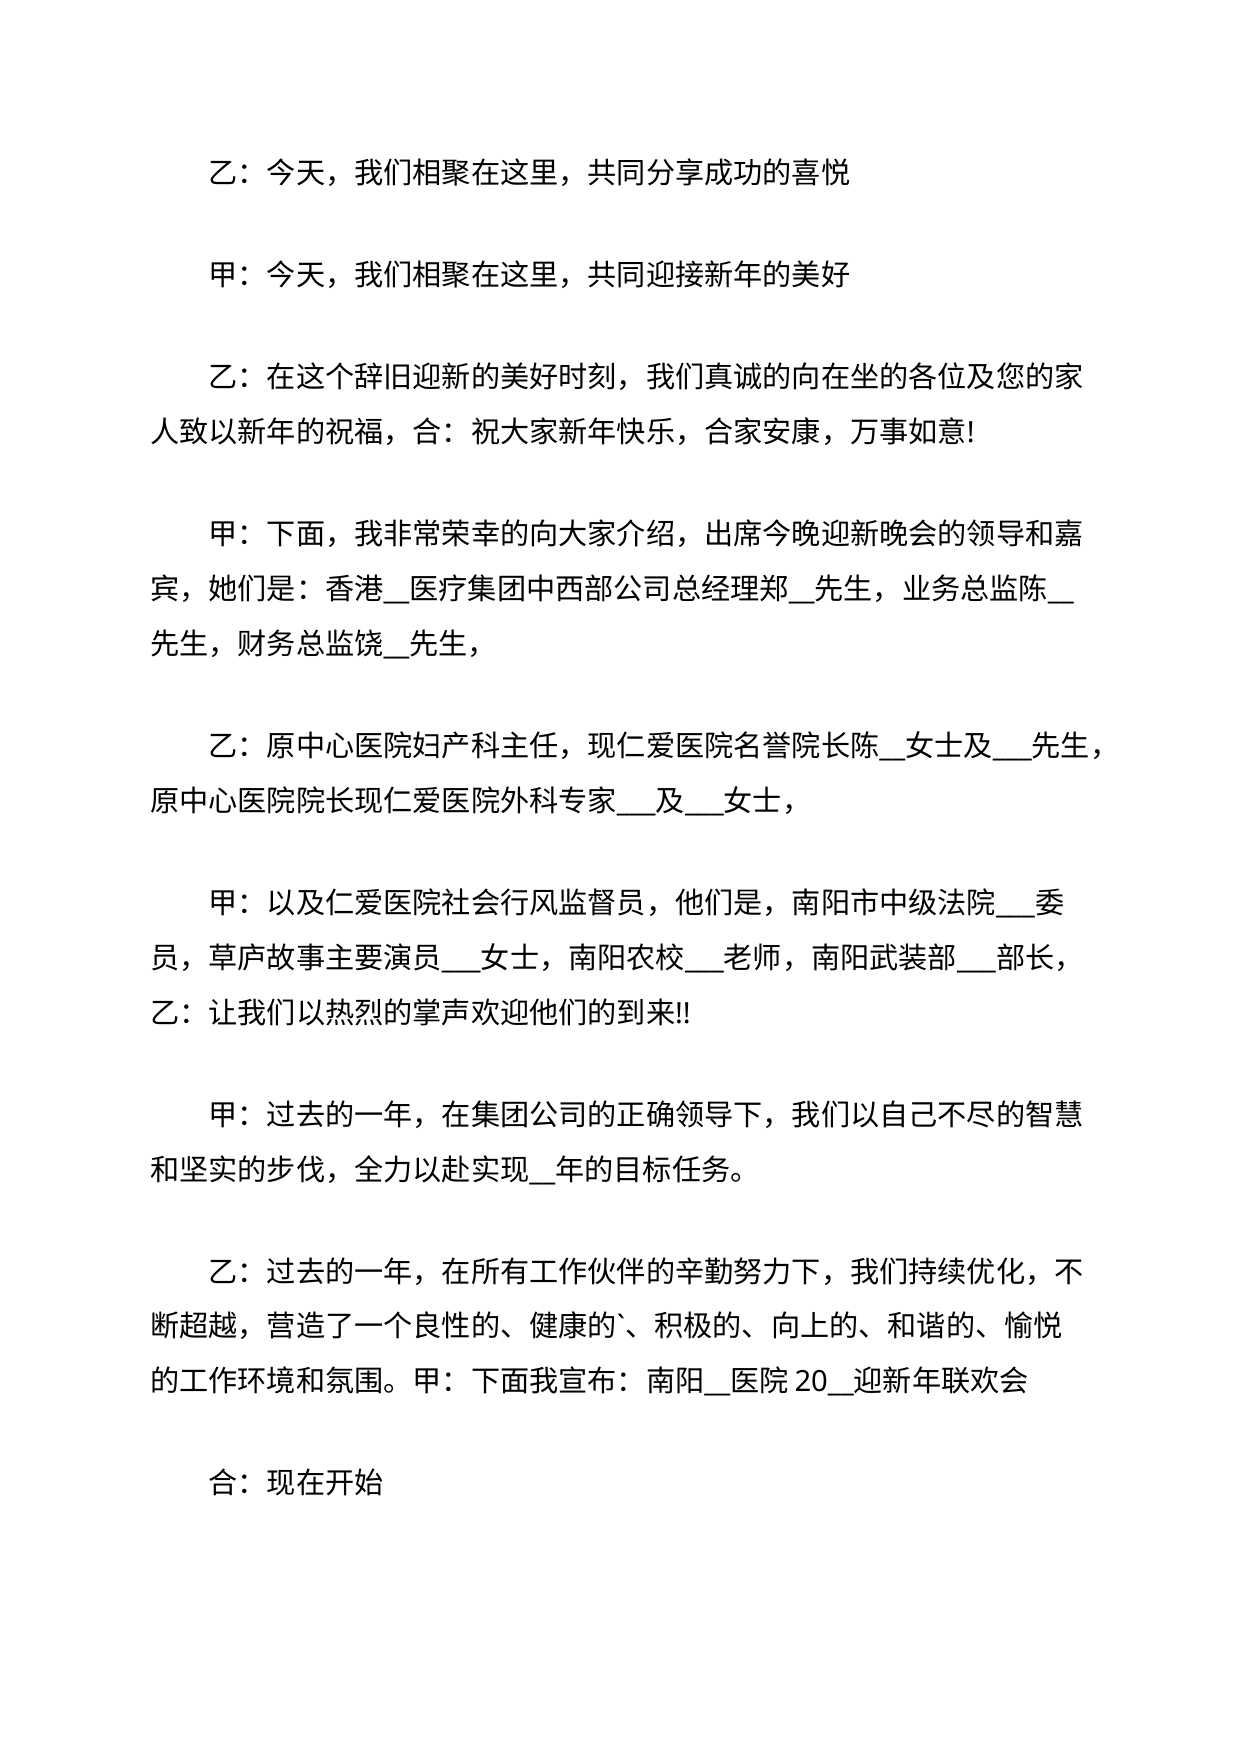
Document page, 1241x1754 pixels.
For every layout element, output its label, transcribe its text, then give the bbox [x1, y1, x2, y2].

text 甲：以及仁爱医院社会行风监督员，他们是，南阳市中级法院___委员，草庐故事主要演员___女士，南阳农校___老师，南阳武装部___部长，乙：让我们以热烈的掌声欢迎他们的到来!! [150, 879, 1090, 1032]
text 乙：在这个辞旧迎新的美好时刻，我们真诚的向在坐的各位及您的家人致以新年的祝福，合：祝大家新年快乐，合家安康，万事如意! [150, 353, 1090, 451]
text 合：现在开始 [150, 1460, 1090, 1502]
text 甲：今天，我们相聚在这里，共同迎接新年的美好 [150, 252, 1090, 294]
text 甲：过去的一年，在集团公司的正确领导下，我们以自己不尽的智慧和坚实的步伐，全力以赴实现__年的目标任务。 [150, 1091, 1090, 1188]
text 乙：原中心医院妇产科主任，现仁爱医院名誉院长陈__女士及___先生，原中心医院院长现仁爱医院外科专家___及___女士， [150, 722, 1090, 820]
text 甲：下面，我非常荣幸的向大家介绍，出席今晚迎新晚会的领导和嘉宾，她们是：香港__医疗集团中西部公司总经理郑__先生，业务总监陈__先生，财务总监饶__先生， [150, 510, 1090, 663]
text 乙：今天，我们相聚在这里，共同分享成功的喜悦 [150, 150, 1090, 192]
text 乙：过去的一年，在所有工作伙伴的辛勤努力下，我们持续优化，不断超越，营造了一个良性的、健康的`、积极的、向上的、和谐的、愉悦的工作环境和氛围。甲：下面我宣布：南阳__医院20__迎新年联欢会 [150, 1248, 1090, 1400]
